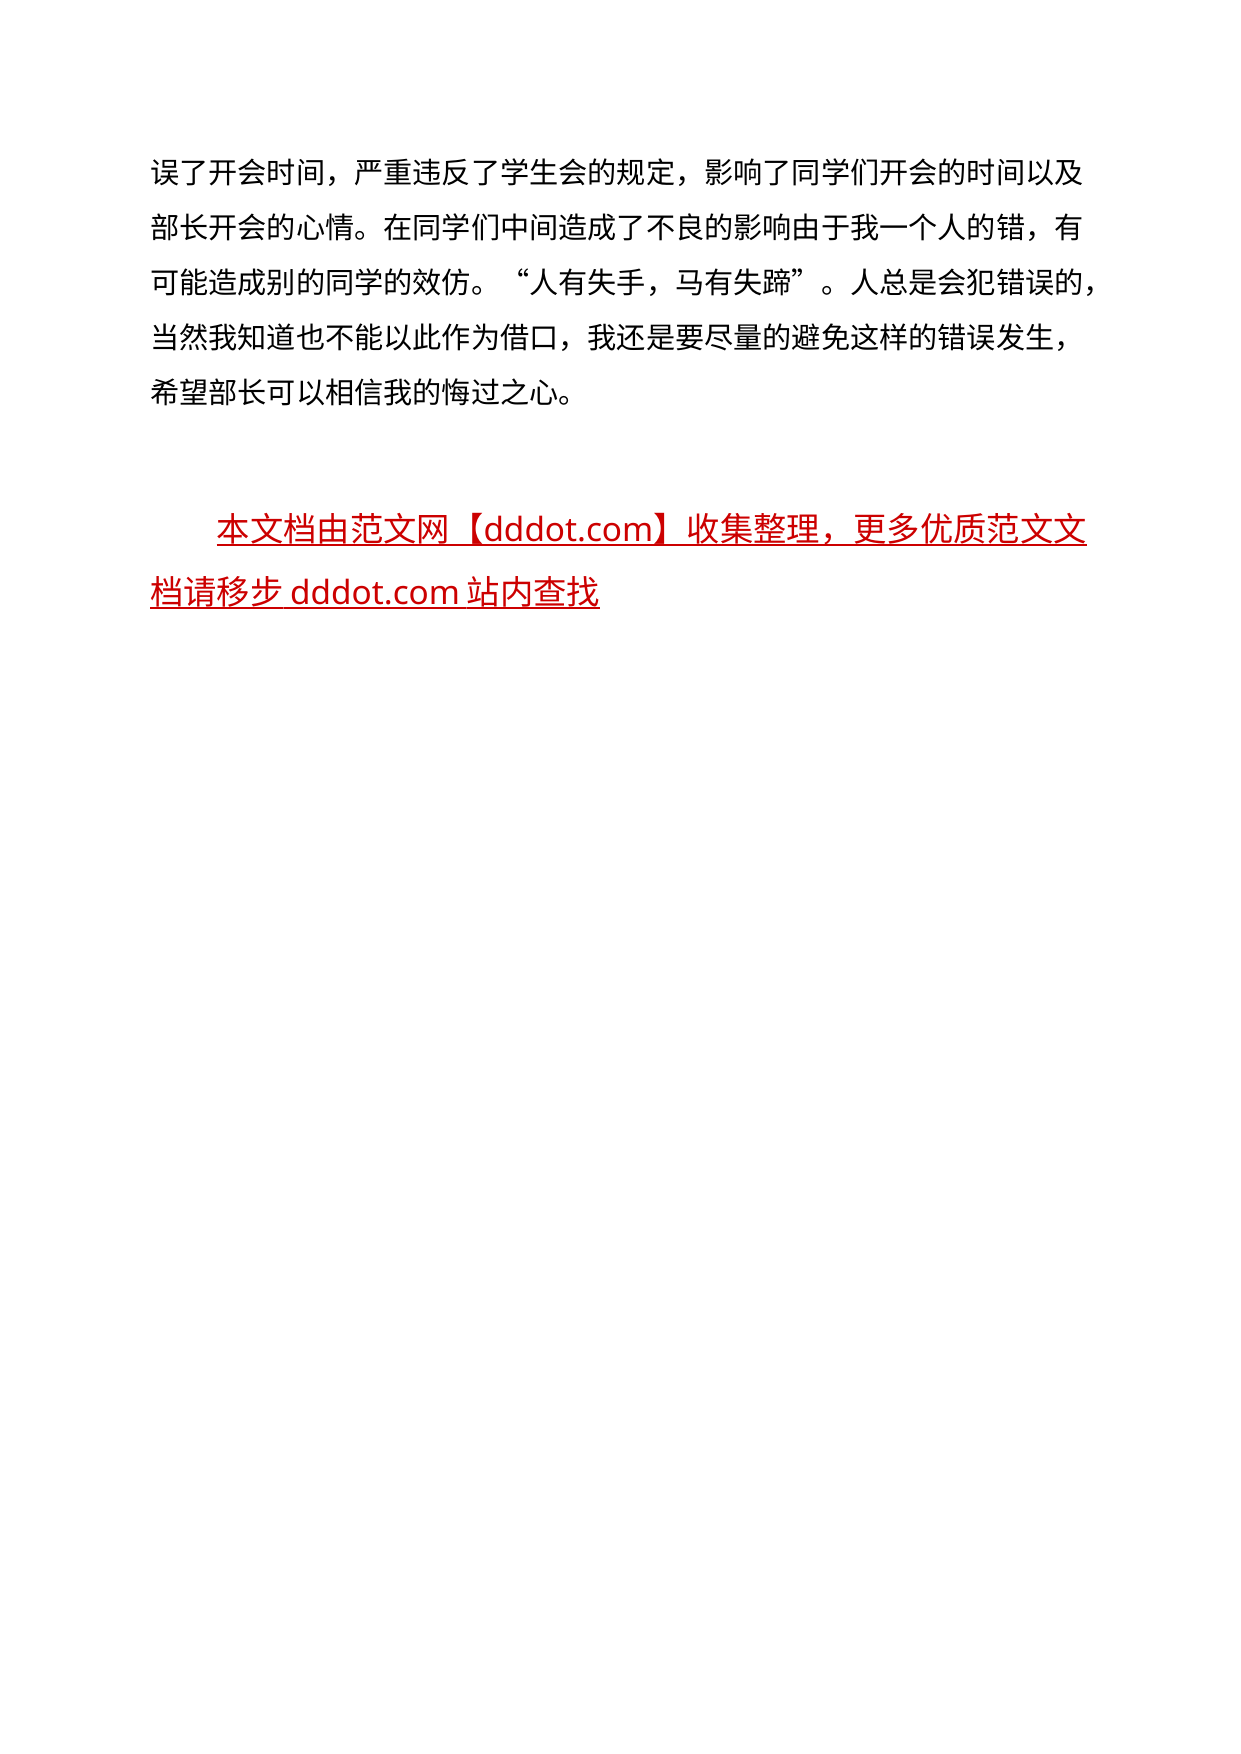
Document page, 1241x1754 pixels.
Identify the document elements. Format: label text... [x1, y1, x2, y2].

text 本文档由范文网【dddot.com】收集整理，更多优质范文文档请移步dddot.com站内查找 [150, 503, 1090, 614]
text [150, 150, 1090, 412]
